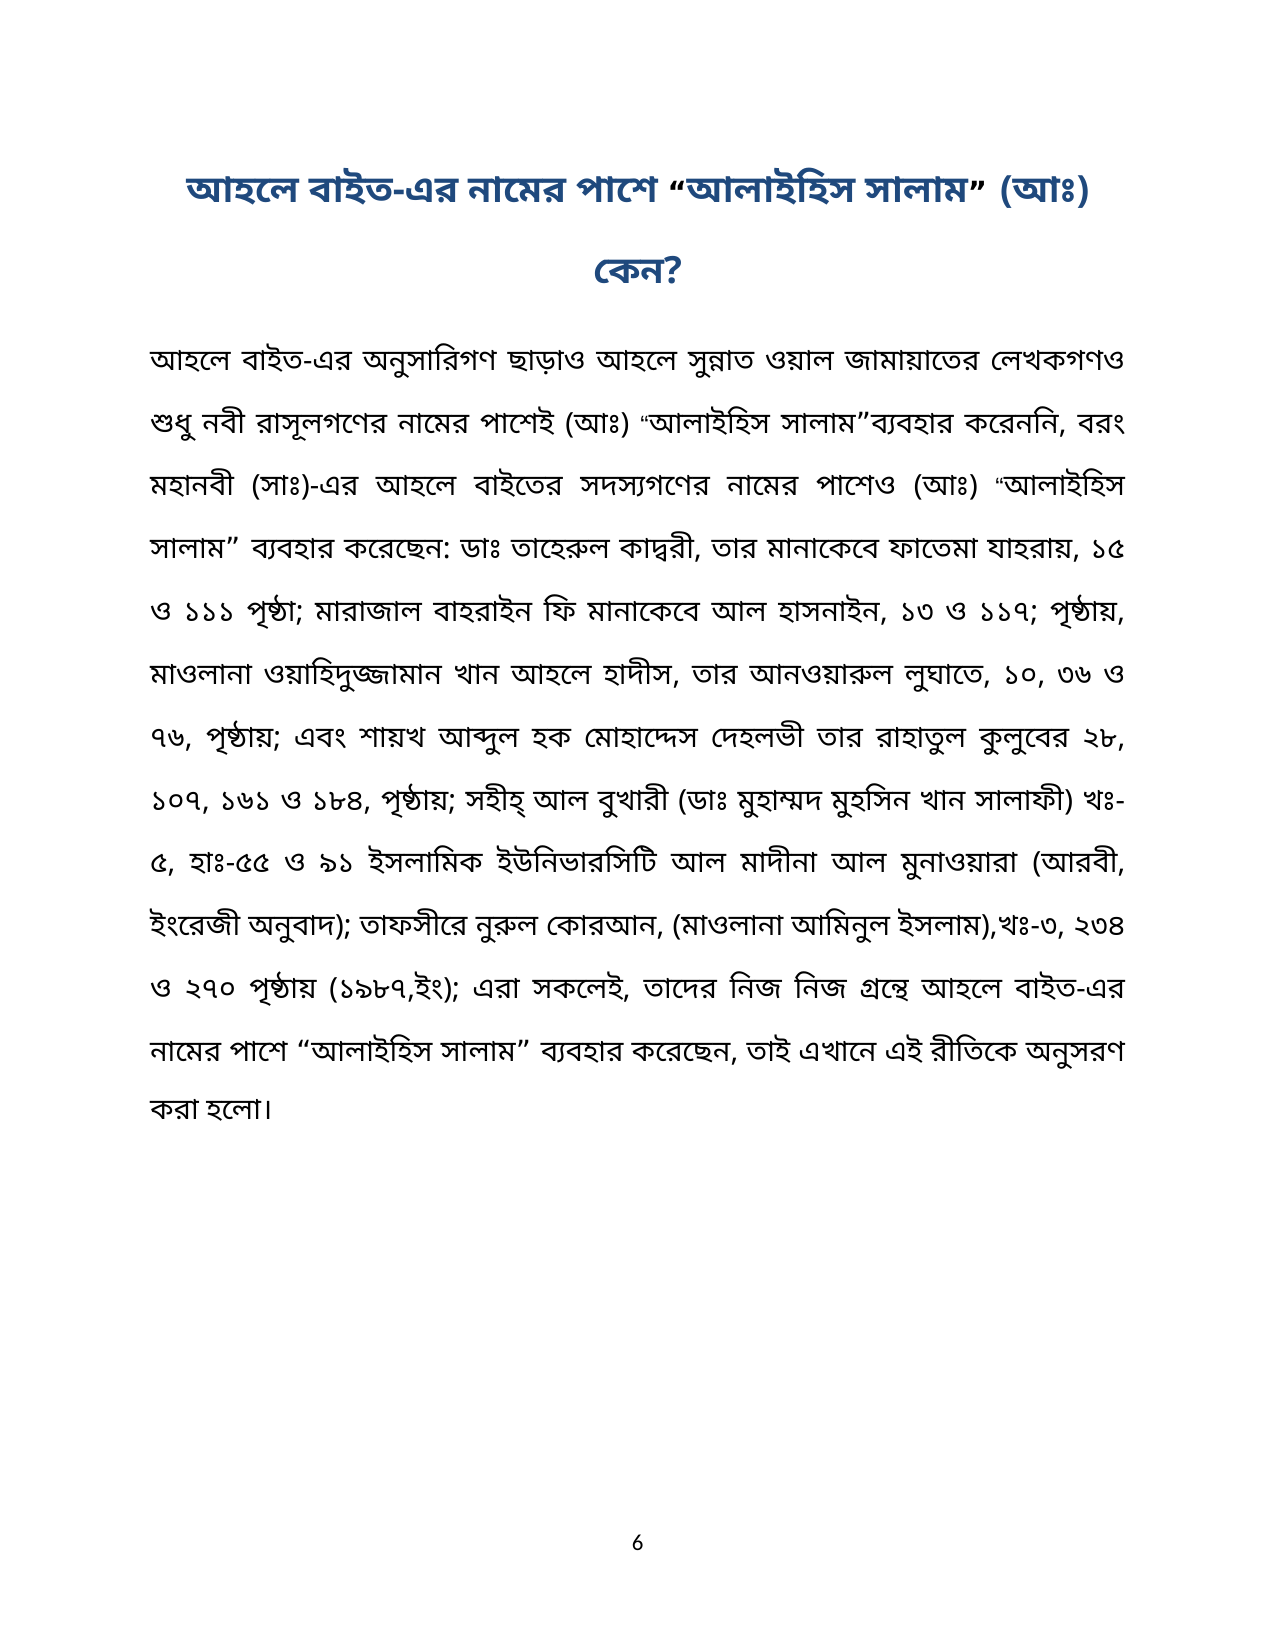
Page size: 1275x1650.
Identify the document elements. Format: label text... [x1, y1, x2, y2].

subtitle আহলে বাইত-এর নামের পাশে “আলাইহিস সালাম” (আঃ) কেন? [150, 162, 1125, 299]
text আহলে বাইত-এর অনুসারিগণ ছাড়াও আহলে সুন্নাত ওয়াল জামায়াতের লেখকগণও শুধু নবী রাসূলগণের নামের পাশেই (আঃ) “আলাইহিস সালাম”ব্যবহার করেননি, বরং মহানবী (সাঃ)-এর আহলে বাইতের সদস্যগণের নামের পাশেও (আঃ) “আলাইহিস সালাম” ব্যবহার করেছেন: ডাঃ তাহেরুল কাদ্বরী, তার মানাকেবে ফাতেমা যাহরায়, ১৫ ও ১১১ পৃষ্ঠা; মারাজাল বাহরাইন ফি মানাকেবে আল হাসনাইন, ১৩ ও ১১৭; পৃষ্ঠায়, মাওলানা ওয়াহিদুজ্জামান খান আহলে হাদীস, তার আনওয়ারুল লুঘাতে, ১০, ৩৬ ও ৭৬, পৃষ্ঠায়; এবং শায়খ আব্দুল হক মোহাদ্দেস দেহলভী তার রাহাতুল কুলুবের ২৮, ১০৭, ১৬১ ও ১৮৪, পৃষ্ঠায়; সহীহ্ আল বুখারী (ডাঃ মুহাম্মদ মুহসিন খান সালাফী) খঃ-৫, হাঃ-৫৫ ও ৯১ ইসলামিক ইউনিভারসিটি আল মাদীনা আল মুনাওয়ারা (আরবী, ইংরেজী অনুবাদ); তাফসীরে নুরুল কোরআন, (মাওলানা আমিনুল ইসলাম),খঃ-৩, ২৩৪ ও ২৭০ পৃষ্ঠায় (১৯৮৭,ইং); এরা সকলেই, তাদের নিজ নিজ গ্রন্থে আহলে বাইত-এর নামের পাশে “আলাইহিস সালাম” ব্যবহার করেছেন, তাই এখানে এই রীতিকে অনুসরণ করা হলো। [150, 339, 1125, 1131]
